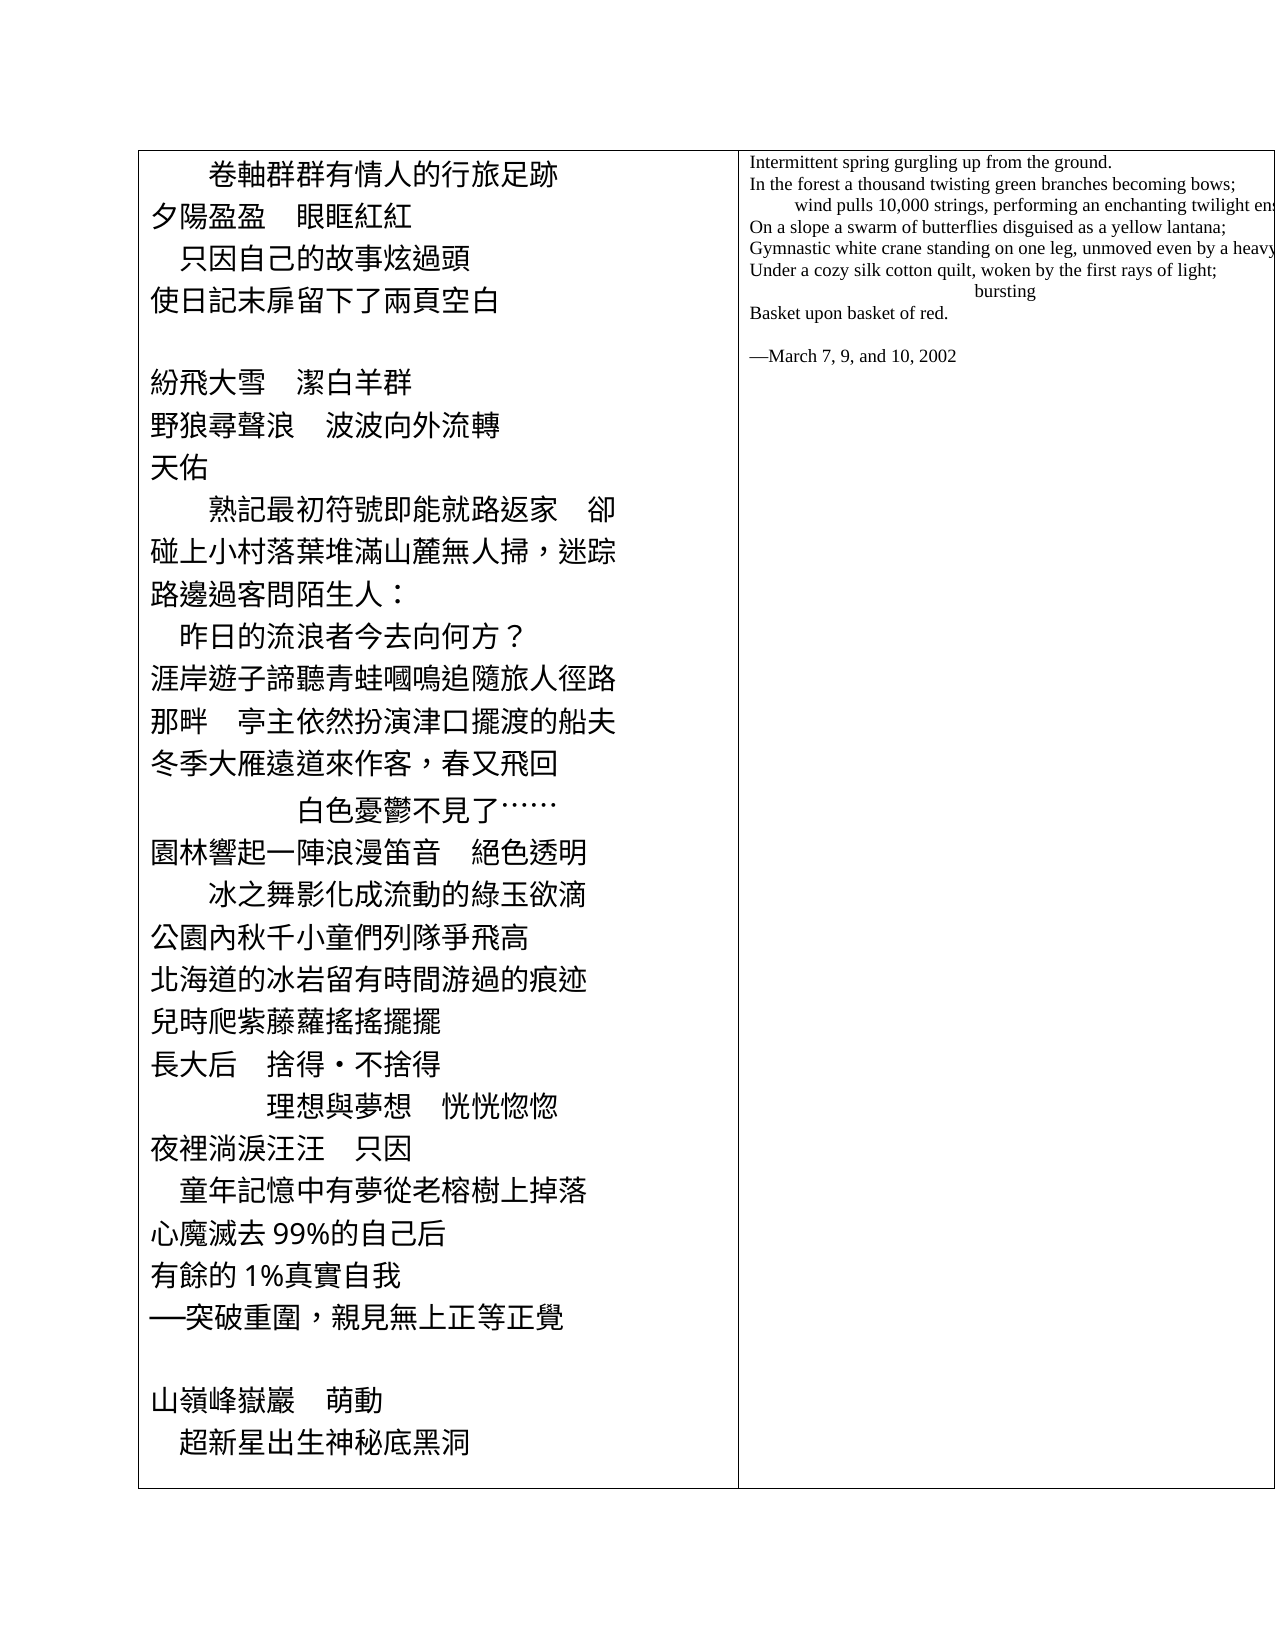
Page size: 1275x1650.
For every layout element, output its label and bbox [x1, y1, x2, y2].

table_header [139, 151, 738, 1488]
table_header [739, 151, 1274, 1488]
